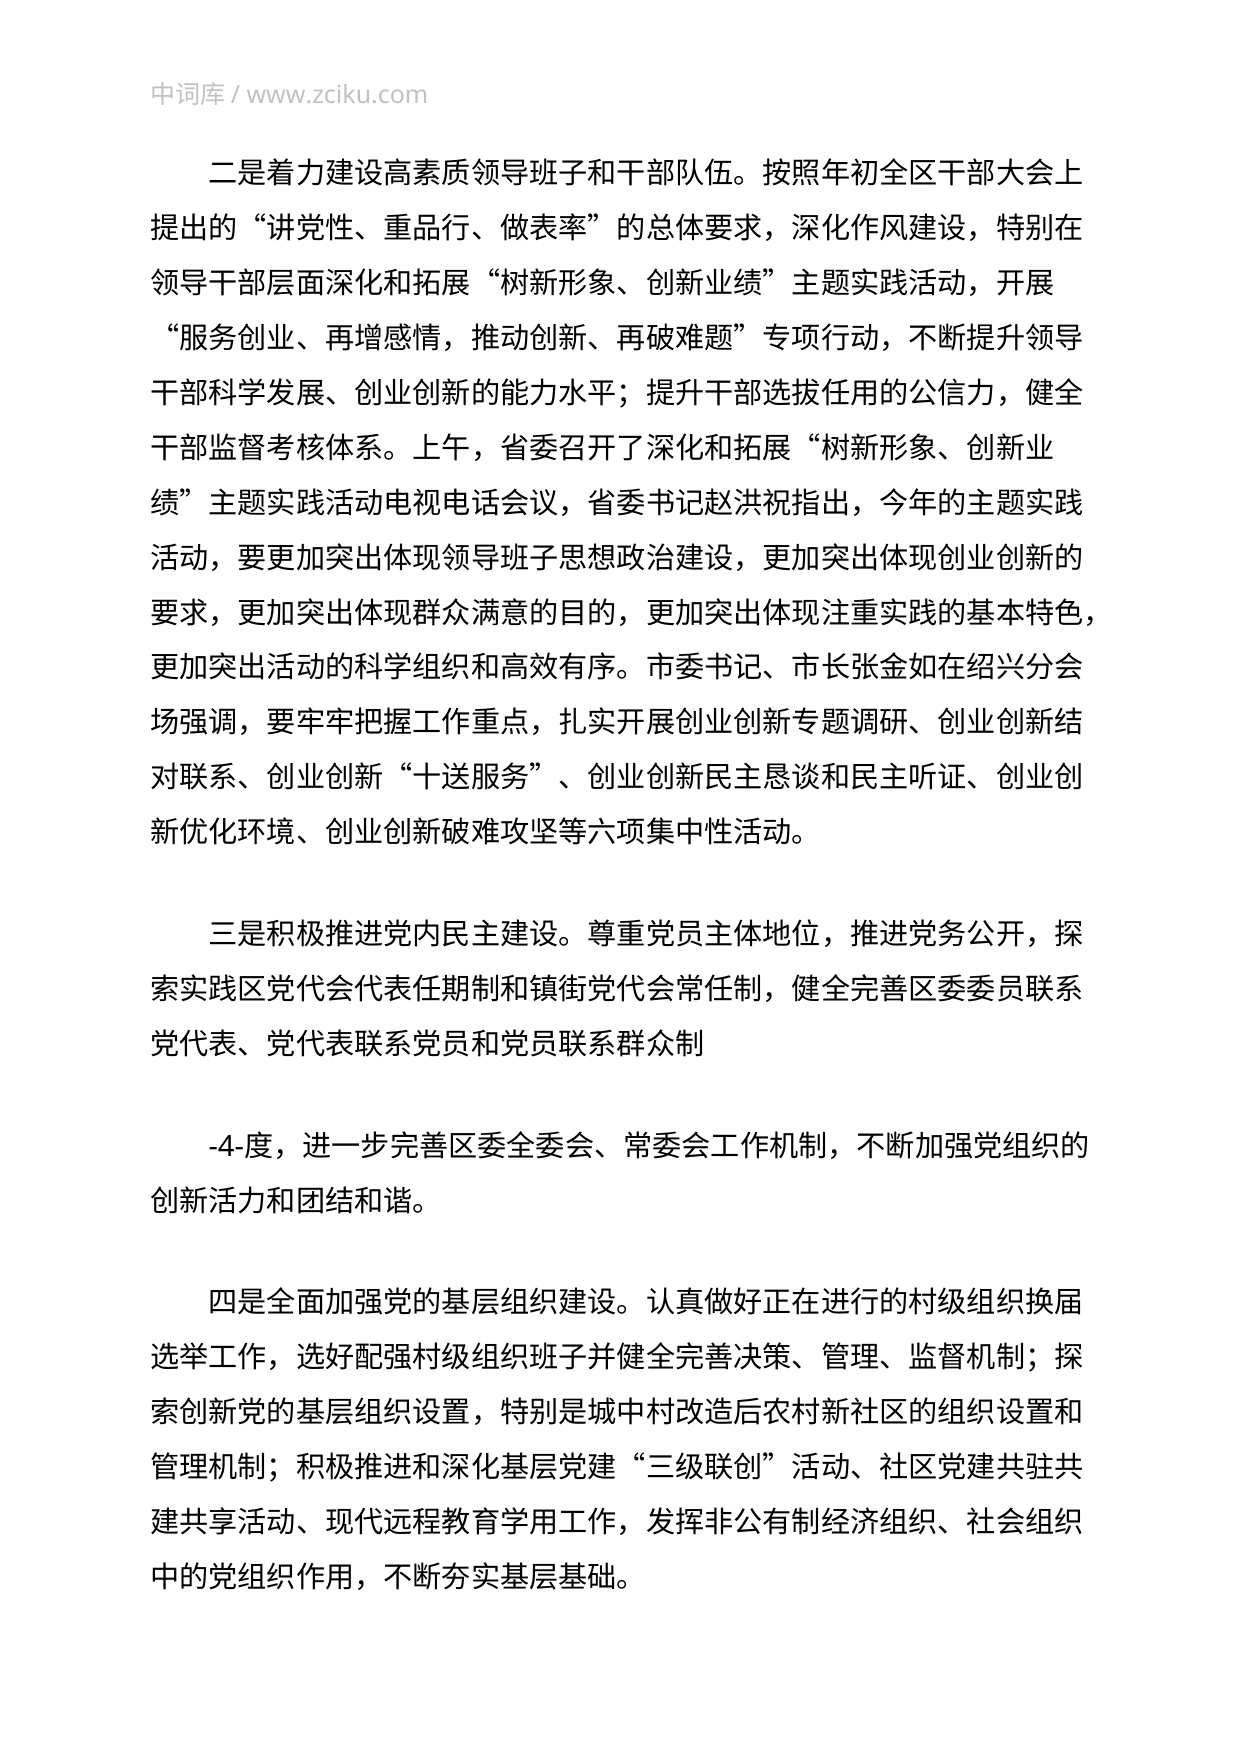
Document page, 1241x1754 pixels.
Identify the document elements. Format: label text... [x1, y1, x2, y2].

text -4-度，进一步完善区委全委会、常委会工作机制，不断加强党组织的创新活力和团结和谐。 [150, 1122, 1090, 1219]
text 四是全面加强党的基层组织建设。认真做好正在进行的村级组织换届选举工作，选好配强村级组织班子并健全完善决策、管理、监督机制；探索创新党的基层组织设置，特别是城中村改造后农村新社区的组织设置和管理机制；积极推进和深化基层党建“三级联创”活动、社区党建共驻共建共享活动、现代远程教育学用工作，发挥非公有制经济组织、社会组织中的党组织作用，不断夯实基层基础。 [150, 1279, 1090, 1596]
text 三是积极推进党内民主建设。尊重党员主体地位，推进党务公开，探索实践区党代会代表任期制和镇街党代会常任制，健全完善区委委员联系党代表、党代表联系党员和党员联系群众制 [150, 911, 1090, 1063]
text 二是着力建设高素质领导班子和干部队伍。按照年初全区干部大会上提出的“讲党性、重品行、做表率”的总体要求，深化作风建设，特别在领导干部层面深化和拓展“树新形象、创新业绩”主题实践活动，开展“服务创业、再增感情，推动创新、再破难题”专项行动，不断提升领导干部科学发展、创业创新的能力水平；提升干部选拔任用的公信力，健全干部监督考核体系。上午，省委召开了深化和拓展“树新形象、创新业绩”主题实践活动电视电话会议，省委书记赵洪祝指出，今年的主题实践活动，要更加突出体现领导班子思想政治建设，更加突出体现创业创新的要求，更加突出体现群众满意的目的，更加突出体现注重实践的基本特色，更加突出活动的科学组织和高效有序。市委书记、市长张金如在绍兴分会场强调，要牢牢把握工作重点，扎实开展创业创新专题调研、创业创新结对联系、创业创新“十送服务”、创业创新民主恳谈和民主听证、创业创新优化环境、创业创新破难攻坚等六项集中性活动。 [150, 150, 1090, 851]
